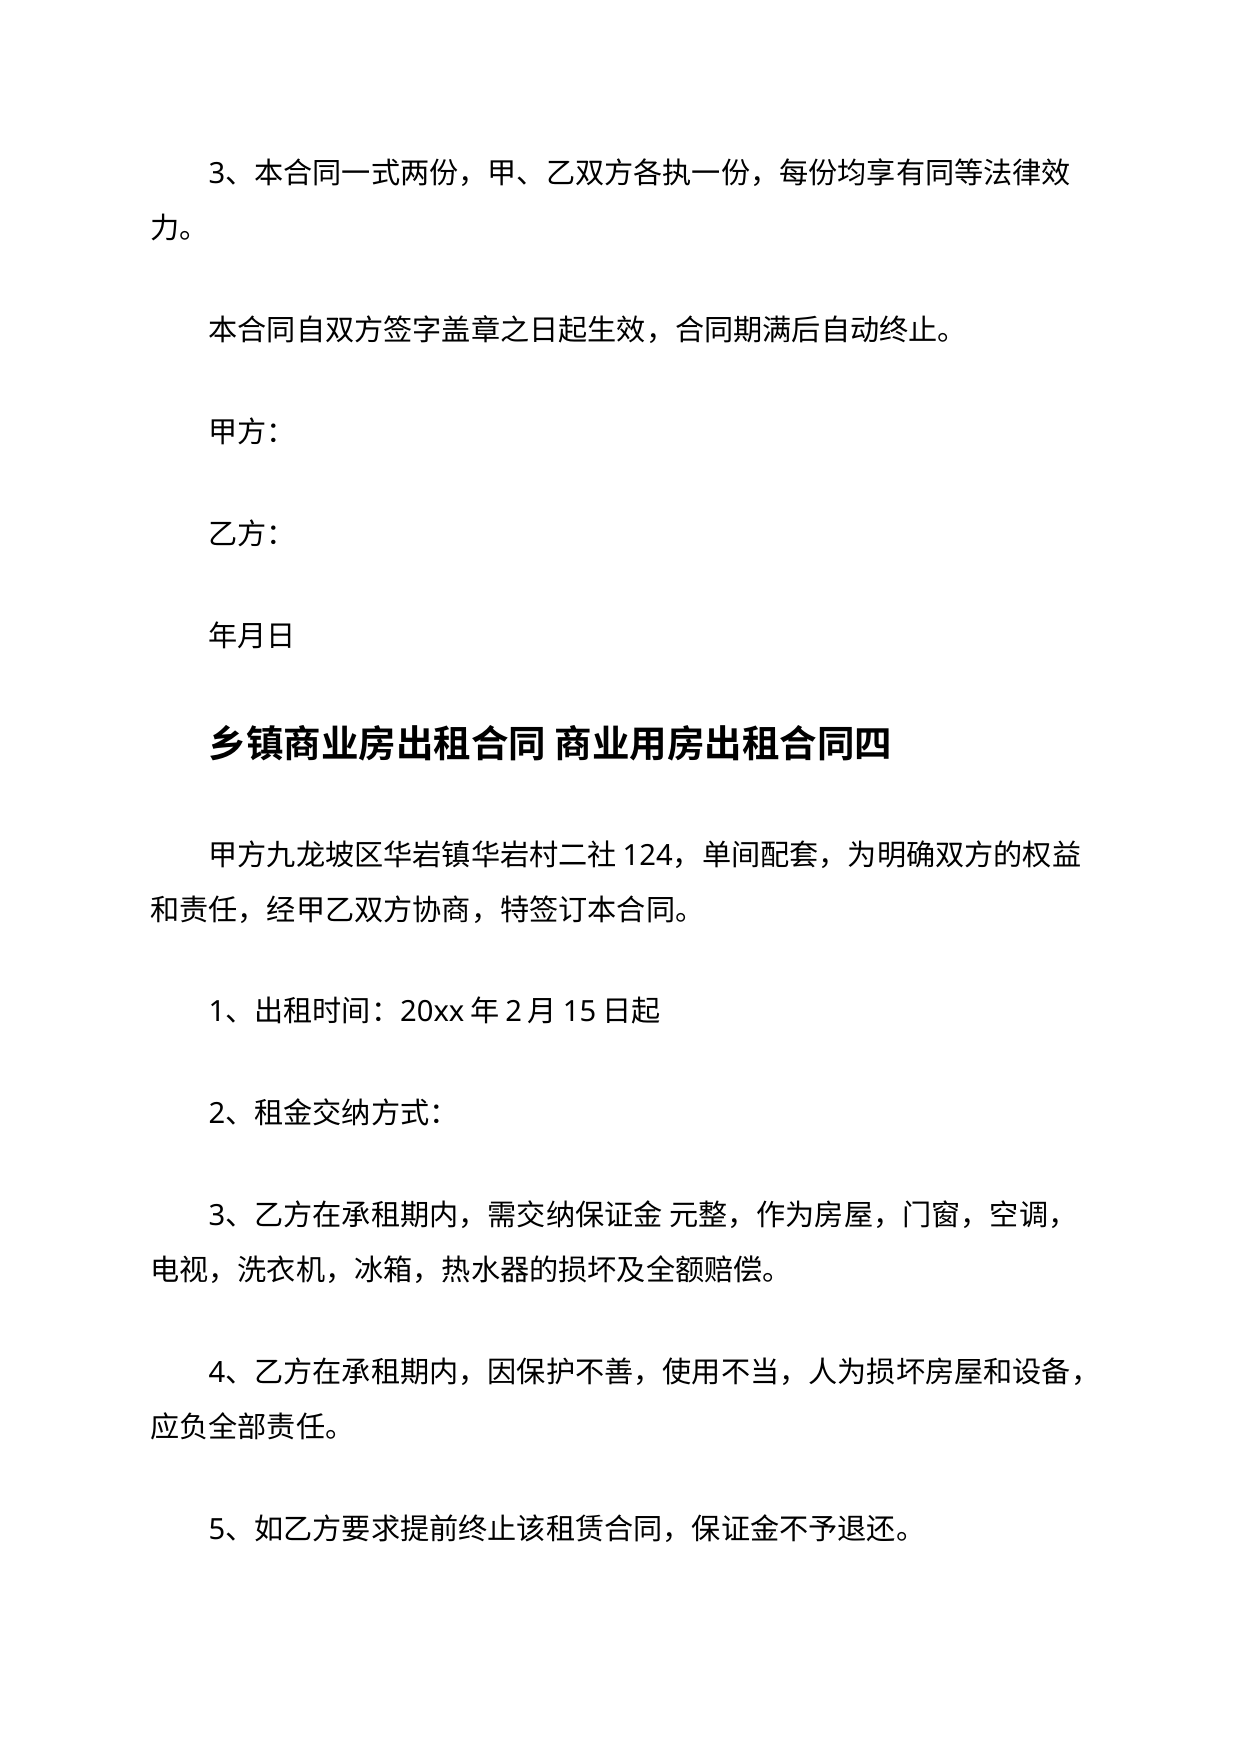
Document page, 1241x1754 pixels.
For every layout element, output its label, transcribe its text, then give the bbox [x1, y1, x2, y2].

text 5、如乙方要求提前终止该租赁合同，保证金不予退还。 [150, 1506, 1090, 1548]
text 3、乙方在承租期内，需交纳保证金 元整，作为房屋，门窗，空调，电视，洗衣机，冰箱，热水器的损坏及全额赔偿。 [150, 1192, 1090, 1289]
text 甲方： [150, 408, 1090, 451]
text 2、租金交纳方式： [150, 1090, 1090, 1132]
text 乡镇商业房出租合同 商业用房出租合同四 [150, 714, 1090, 768]
text 4、乙方在承租期内，因保护不善，使用不当，人为损坏房屋和设备，应负全部责任。 [150, 1349, 1090, 1446]
text 本合同自双方签字盖章之日起生效，合同期满后自动终止。 [150, 307, 1090, 349]
text 甲方九龙坡区华岩镇华岩村二社124，单间配套，为明确双方的权益和责任，经甲乙双方协商，特签订本合同。 [150, 831, 1090, 928]
text 乙方： [150, 510, 1090, 553]
text 年月日 [150, 612, 1090, 654]
text 3、本合同一式两份，甲、乙双方各执一份，每份均享有同等法律效力。 [150, 150, 1090, 247]
text 1、出租时间：20xx年2月15日起 [150, 988, 1090, 1030]
